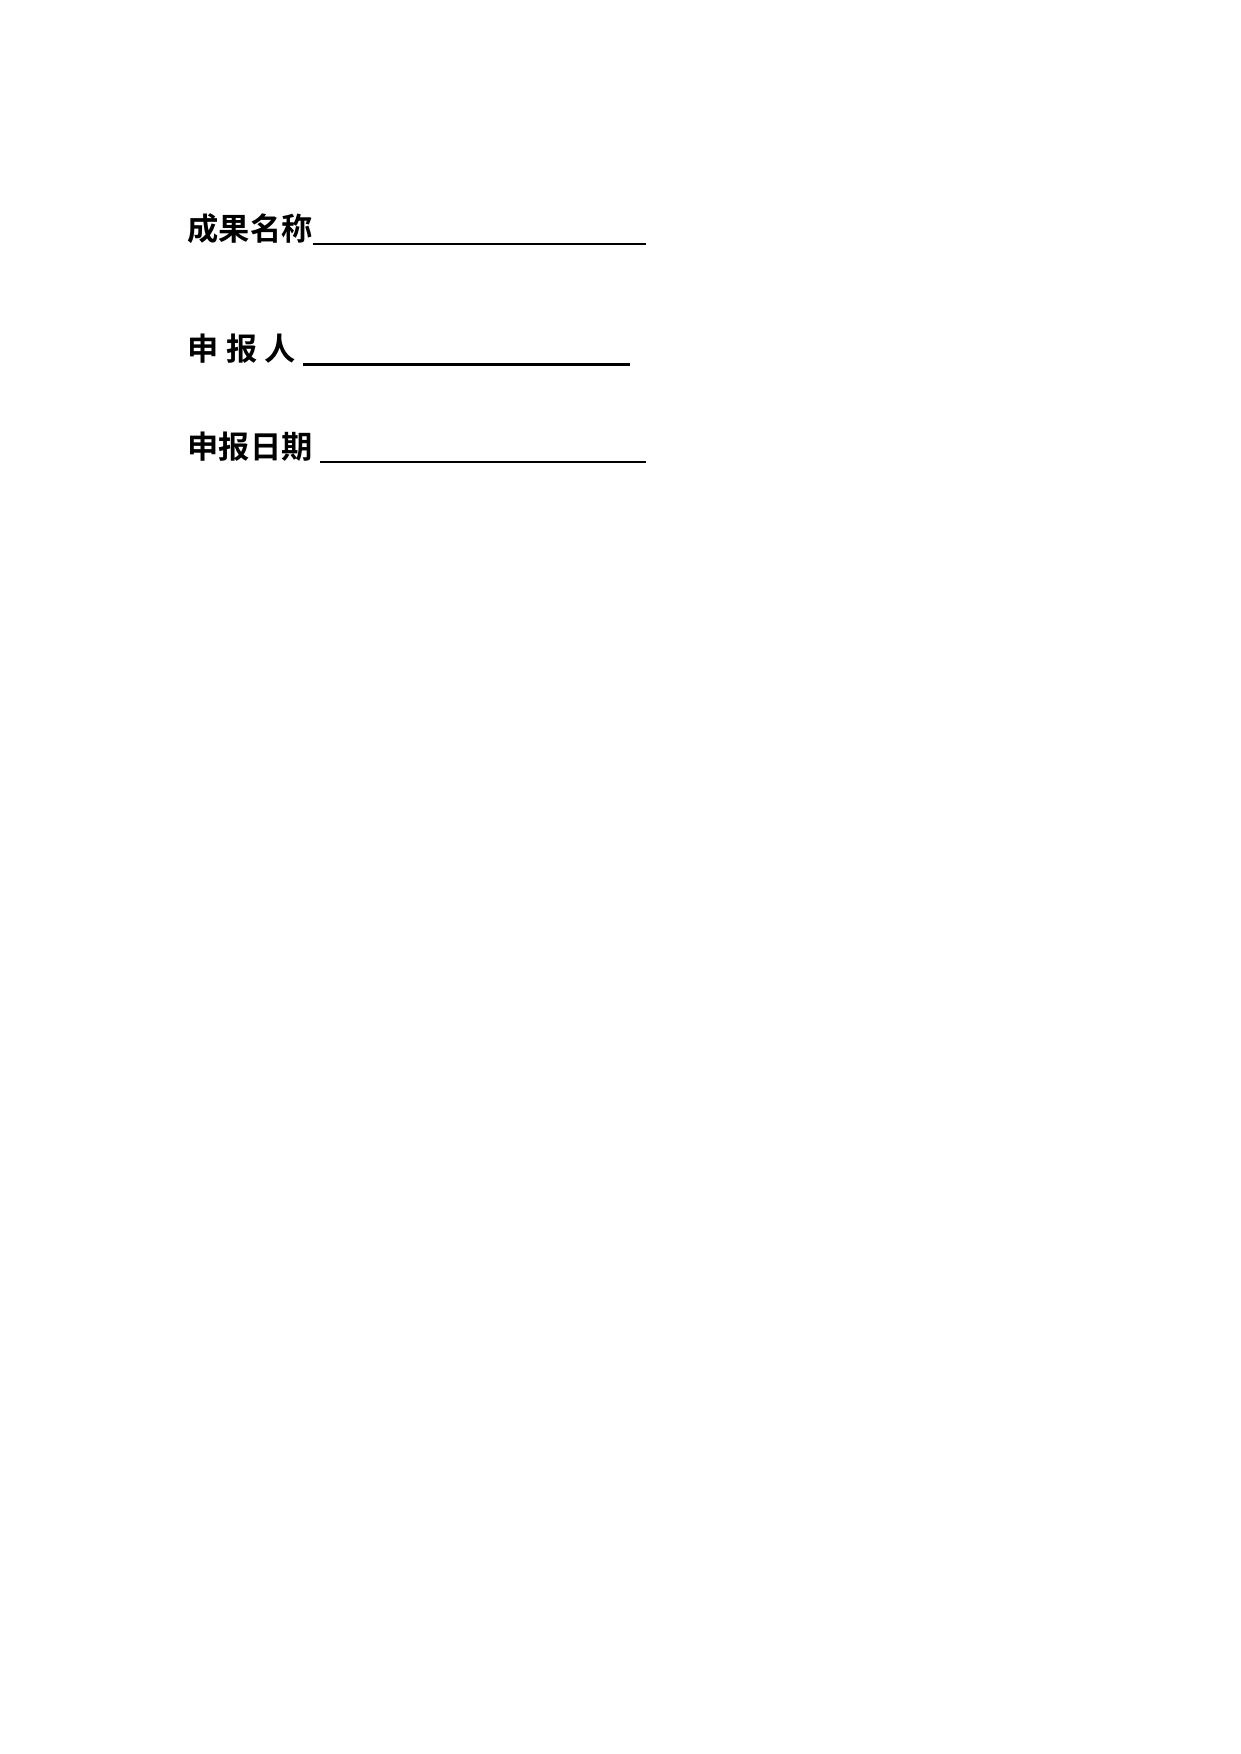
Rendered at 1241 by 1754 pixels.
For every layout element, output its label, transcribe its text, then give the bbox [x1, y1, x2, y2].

text 成果名称 [187, 194, 1053, 259]
text 申报日期 [187, 412, 1053, 477]
text 申 报 人 [187, 314, 1053, 379]
